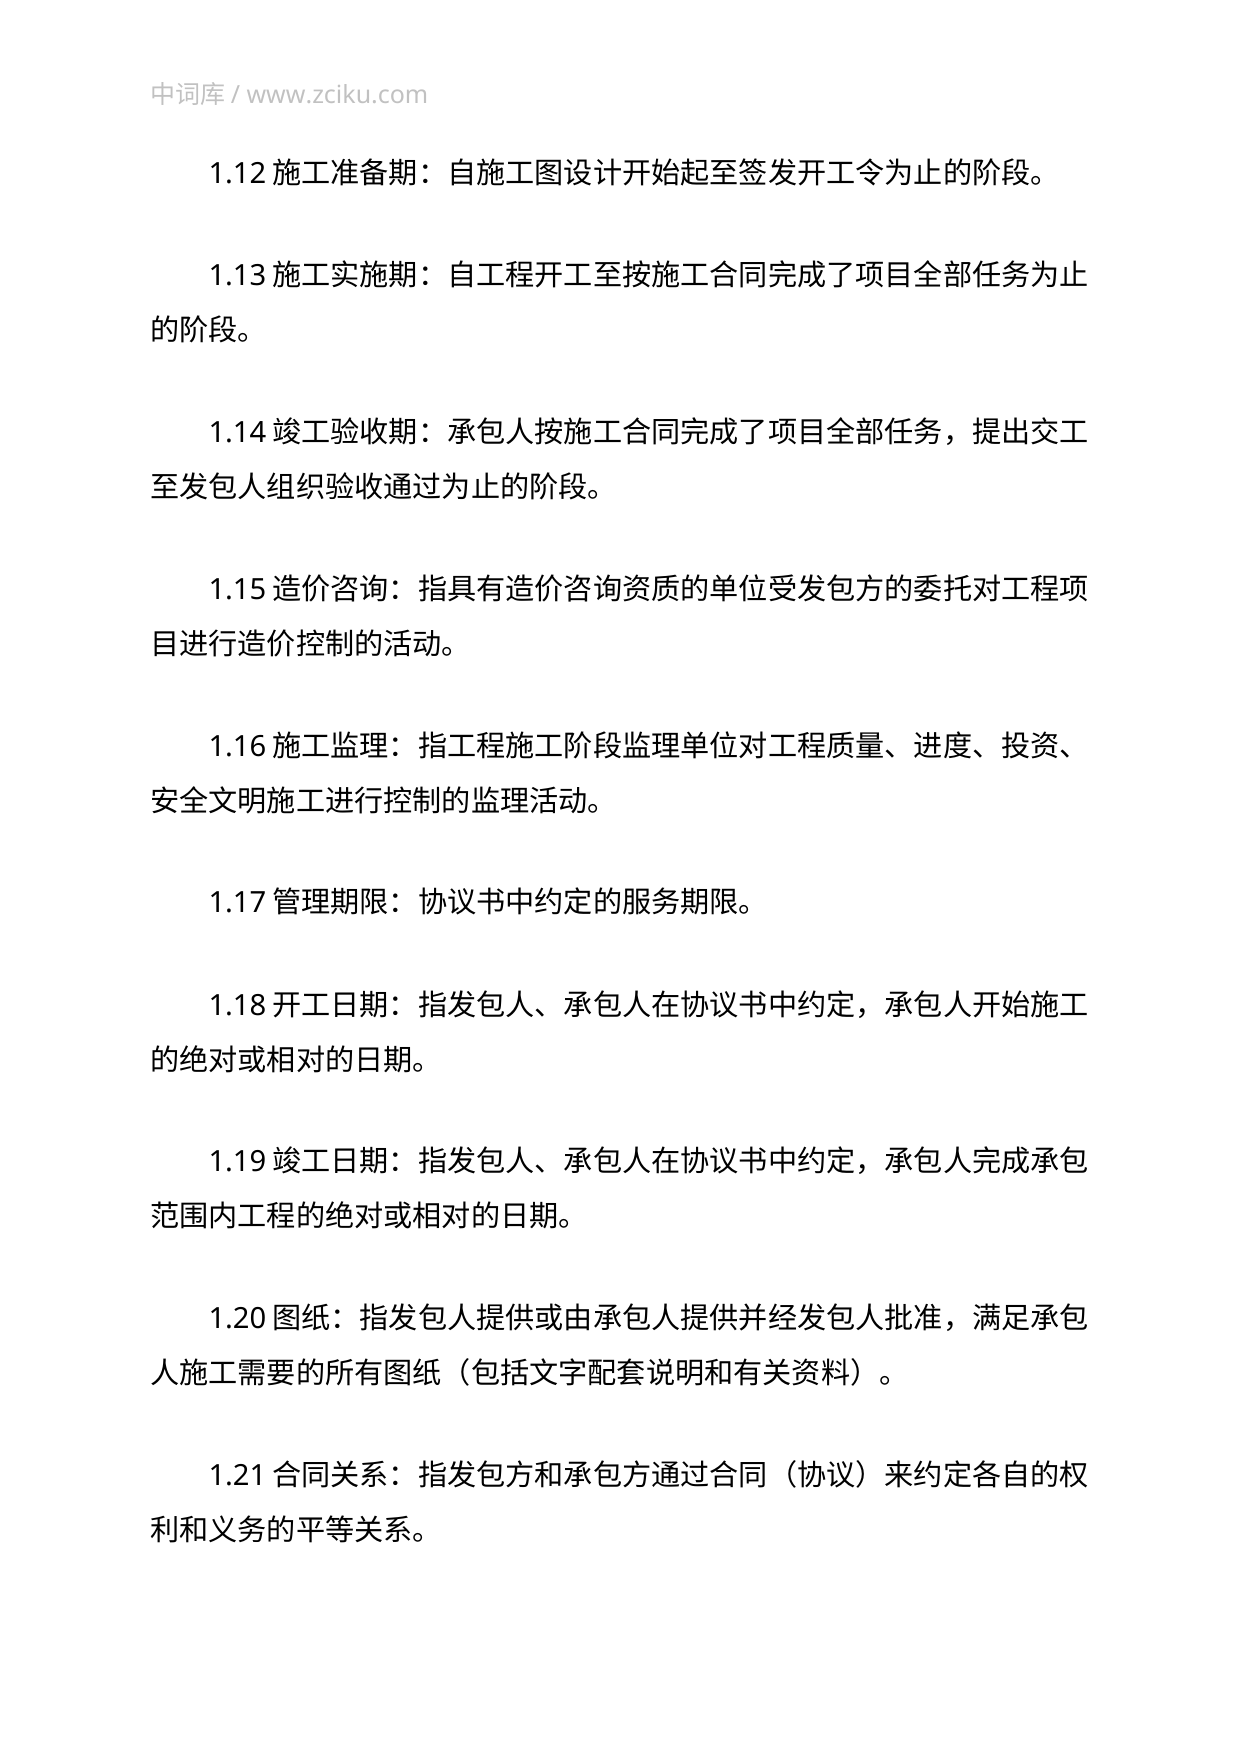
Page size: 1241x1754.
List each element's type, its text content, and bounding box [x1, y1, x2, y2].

text 1.13施工实施期：自工程开工至按施工合同完成了项目全部任务为止的阶段。 [150, 252, 1090, 349]
text 1.20图纸：指发包人提供或由承包人提供并经发包人批准，满足承包人施工需要的所有图纸（包括文字配套说明和有关资料）。 [150, 1294, 1090, 1392]
text 1.15造价咨询：指具有造价咨询资质的单位受发包方的委托对工程项目进行造价控制的活动。 [150, 566, 1090, 663]
text 1.18开工日期：指发包人、承包人在协议书中约定，承包人开始施工的绝对或相对的日期。 [150, 981, 1090, 1078]
text 1.12施工准备期：自施工图设计开始起至签发开工令为止的阶段。 [150, 150, 1090, 192]
text 1.19竣工日期：指发包人、承包人在协议书中约定，承包人完成承包范围内工程的绝对或相对的日期。 [150, 1138, 1090, 1235]
text 1.21合同关系：指发包方和承包方通过合同（协议）来约定各自的权利和义务的平等关系。 [150, 1451, 1090, 1549]
text 1.14竣工验收期：承包人按施工合同完成了项目全部任务，提出交工至发包人组织验收通过为止的阶段。 [150, 409, 1090, 506]
text 1.17管理期限：协议书中约定的服务期限。 [150, 879, 1090, 921]
text 1.16施工监理：指工程施工阶段监理单位对工程质量、进度、投资、安全文明施工进行控制的监理活动。 [150, 722, 1090, 819]
